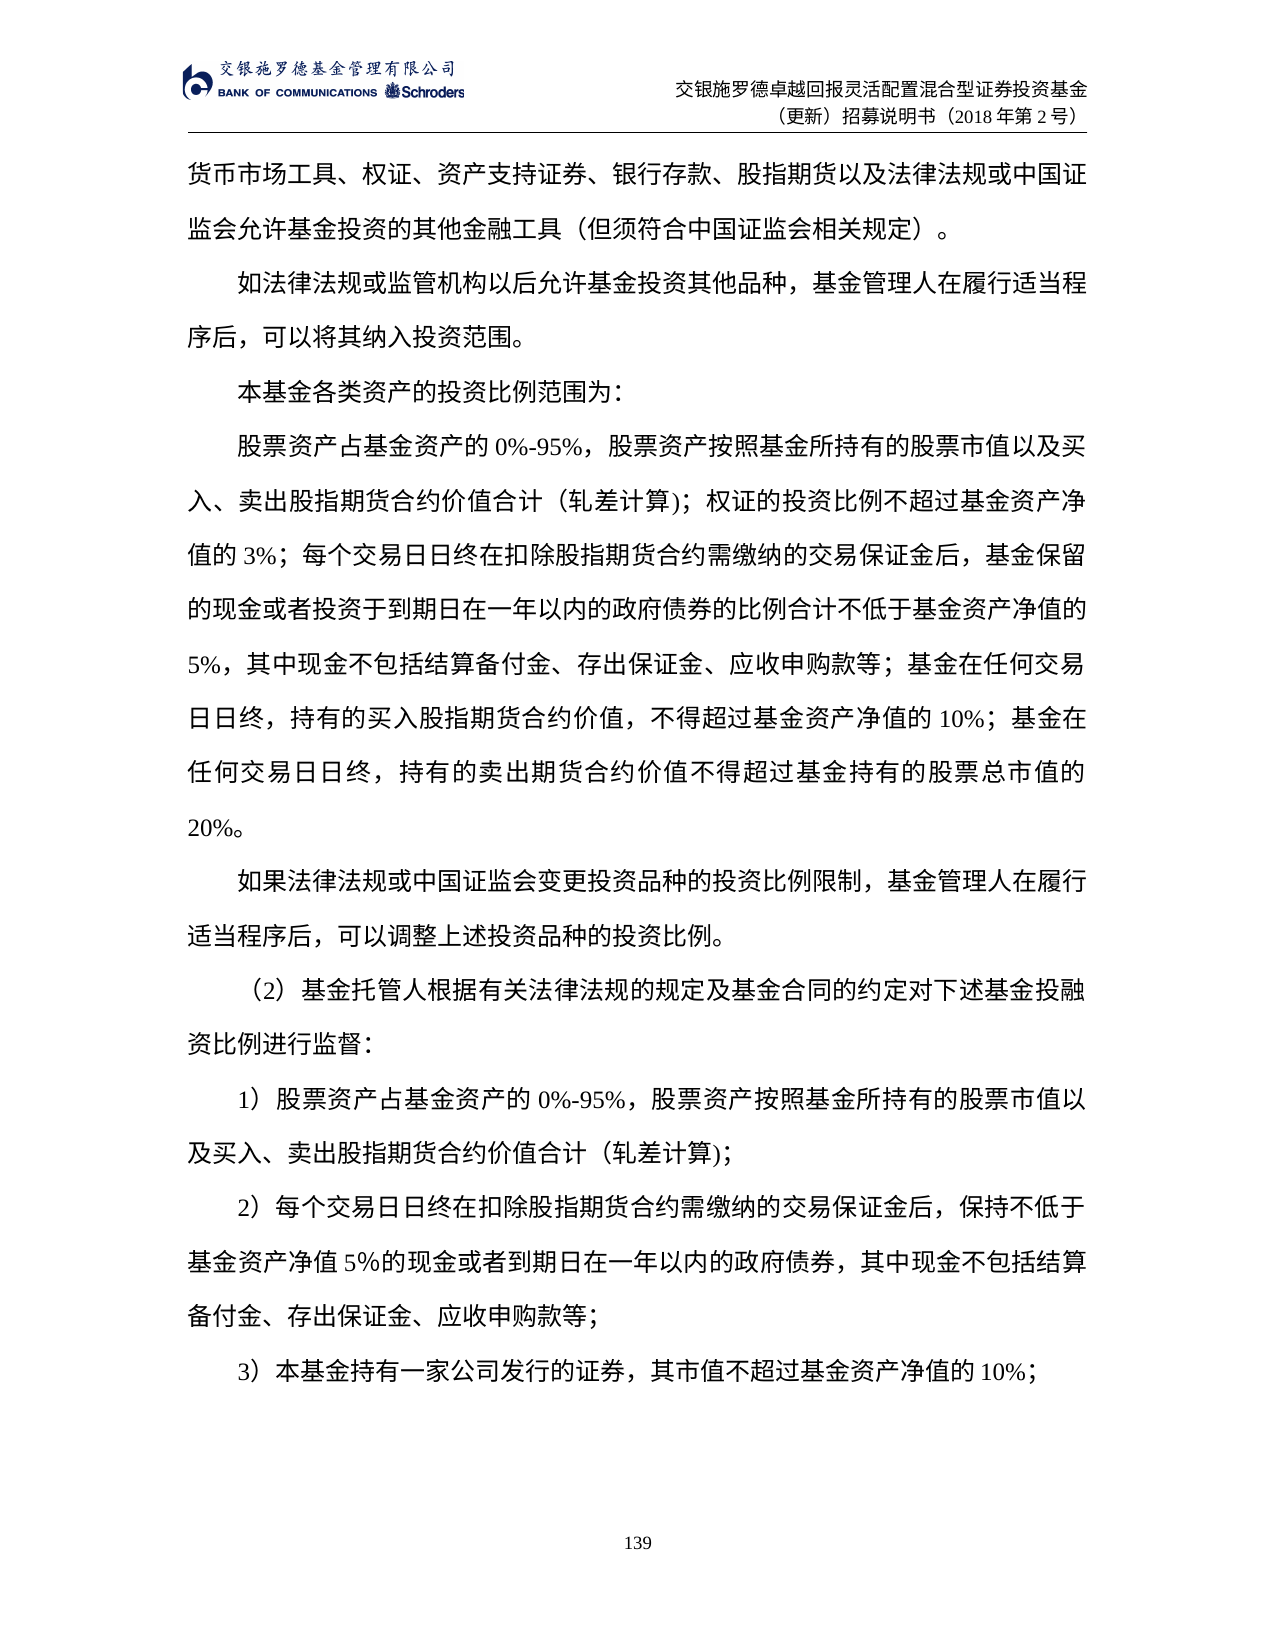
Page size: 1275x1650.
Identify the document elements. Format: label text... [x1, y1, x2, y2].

text 本基金各类资产的投资比例范围为： [187, 372, 1087, 408]
text 股票资产占基金资产的0%-95%，股票资产按照基金所持有的股票市值以及买入、卖出股指期货合约价值合计（轧差计算)；权证的投资比例不超过基金资产净值的3%；每个交易日日终在扣除股指期货合约需缴纳的交易保证金后，基金保留的现金或者投资于到期日在一年以内的政府债券的比例合计不低于基金资产净值的5%，其中现金不包括结算备付金、存出保证金、应收申购款等；基金在任何交易日日终，持有的买入股指期货合约价值，不得超过基金资产净值的10%；基金在任何交易日日终，持有的卖出期货合约价值不得超过基金持有的股票总市值的20%。 [187, 427, 1087, 843]
text 1）股票资产占基金资产的0%-95%，股票资产按照基金所持有的股票市值以及买入、卖出股指期货合约价值合计（轧差计算)； [187, 1079, 1087, 1170]
text 如果法律法规或中国证监会变更投资品种的投资比例限制，基金管理人在履行适当程序后，可以调整上述投资品种的投资比例。 [187, 862, 1087, 952]
text 3）本基金持有一家公司发行的证券，其市值不超过基金资产净值的10%； [187, 1351, 1087, 1387]
text （2）基金托管人根据有关法律法规的规定及基金合同的约定对下述基金投融资比例进行监督： [187, 970, 1087, 1061]
text 如法律法规或监管机构以后允许基金投资其他品种，基金管理人在履行适当程序后，可以将其纳入投资范围。 [187, 263, 1087, 354]
picture [182, 61, 464, 100]
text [187, 155, 1087, 245]
text 2）每个交易日日终在扣除股指期货合约需缴纳的交易保证金后，保持不低于基金资产净值5％的现金或者到期日在一年以内的政府债券，其中现金不包括结算备付金、存出保证金、应收申购款等； [187, 1188, 1087, 1333]
